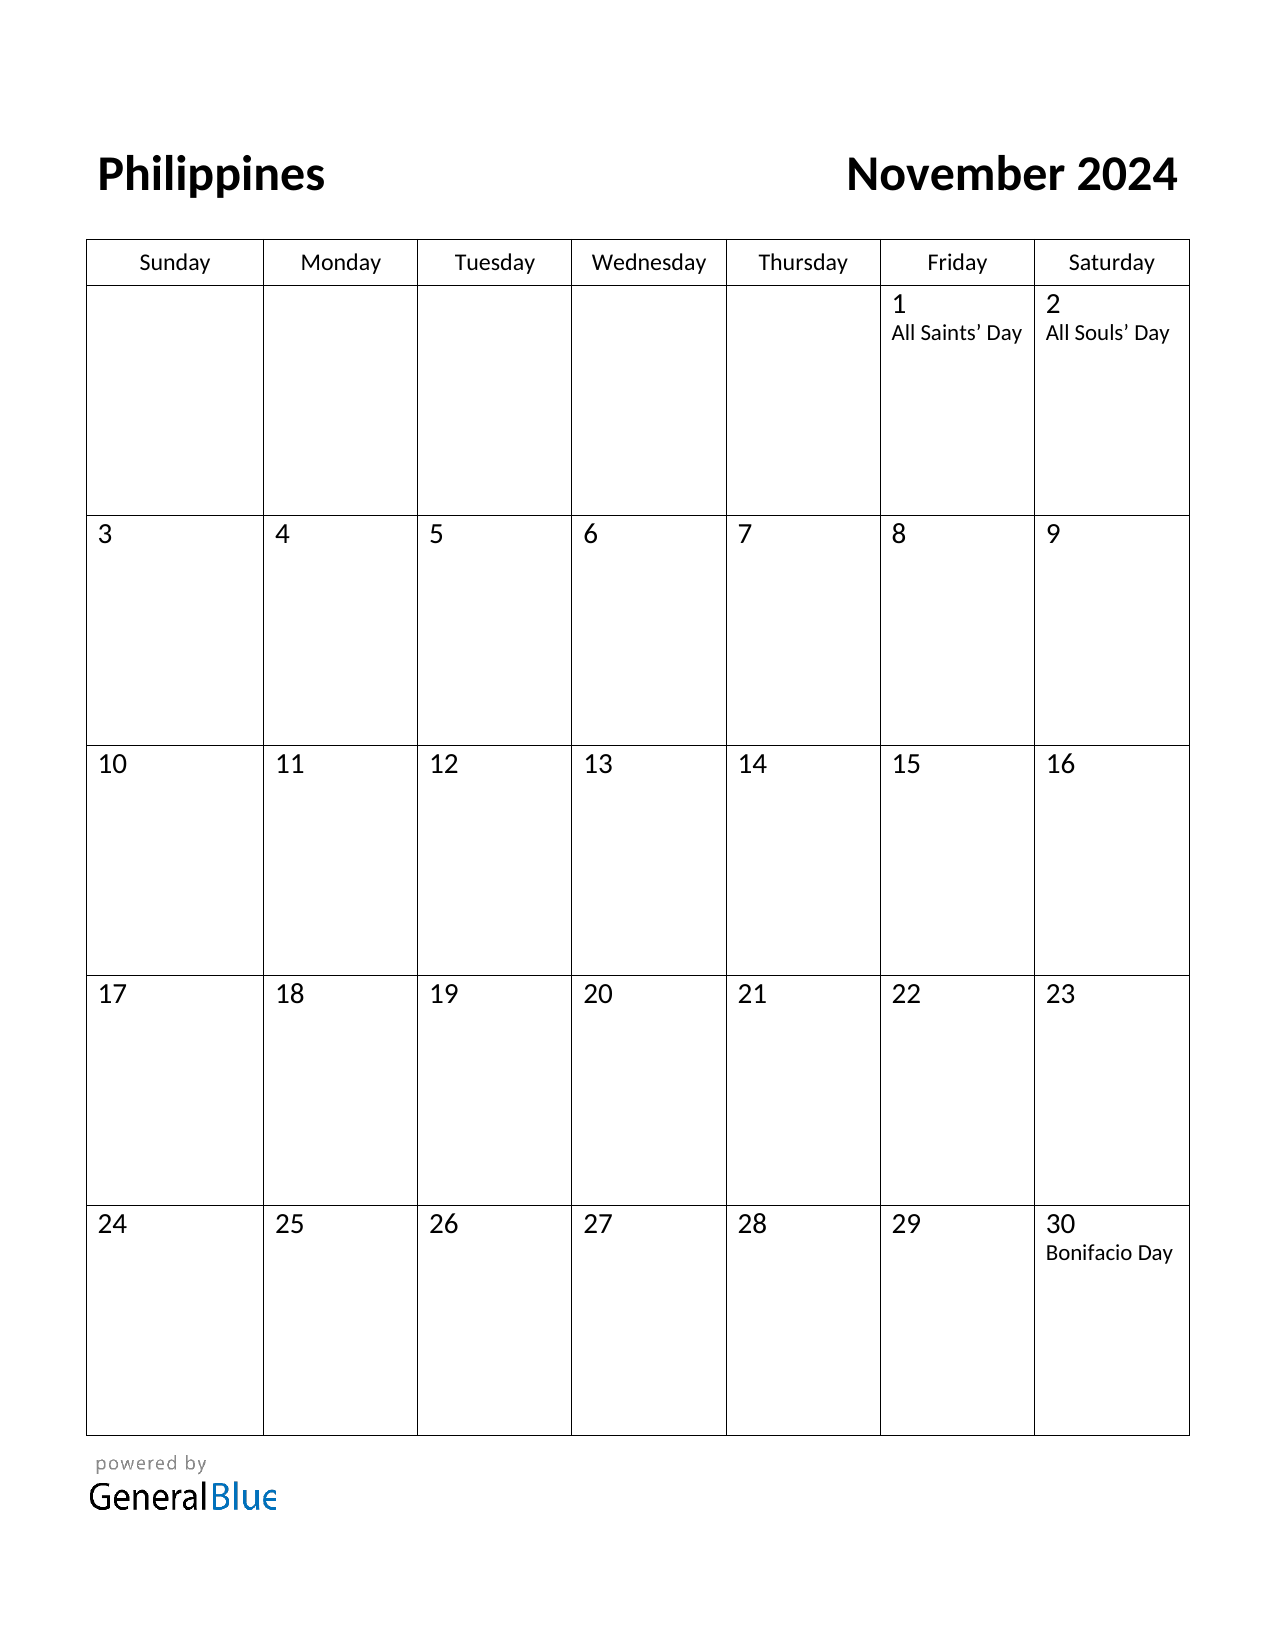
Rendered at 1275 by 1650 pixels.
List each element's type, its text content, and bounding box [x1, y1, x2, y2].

table_cell 21 [727, 976, 880, 1008]
table_cell [572, 548, 726, 744]
table_cell 18 [264, 976, 417, 1008]
table_cell 30 [1035, 1206, 1189, 1238]
table_cell [881, 548, 1034, 744]
table_cell Tuesday [418, 240, 571, 284]
table_cell Sunday [87, 240, 263, 284]
table_cell [572, 286, 726, 318]
table_cell [1035, 1008, 1189, 1204]
table_cell [727, 318, 880, 514]
table_cell [727, 1238, 880, 1434]
table_cell [727, 286, 880, 318]
table_cell [572, 318, 726, 514]
table_cell 1 [881, 286, 1034, 318]
table_cell [418, 318, 571, 514]
table_cell [264, 286, 417, 318]
table_cell 16 [1035, 746, 1189, 778]
table_cell [881, 778, 1034, 974]
table_cell [87, 318, 263, 514]
table_cell Thursday [727, 240, 880, 284]
table_cell All Saints’ Day [881, 318, 1034, 514]
table_cell 22 [881, 976, 1034, 1008]
table_cell [881, 1008, 1034, 1204]
table_cell [86, 1436, 1189, 1534]
table_cell [264, 1008, 417, 1204]
table_cell [418, 778, 571, 974]
table_cell 23 [1035, 976, 1189, 1008]
table_cell Bonifacio Day [1035, 1238, 1189, 1434]
table_cell Saturday [1035, 240, 1189, 284]
table_cell [264, 318, 417, 514]
table_cell 3 [87, 516, 263, 548]
table_cell [418, 1238, 571, 1434]
table_cell [727, 778, 880, 974]
picture [88, 1452, 276, 1515]
table_cell 6 [572, 516, 726, 548]
table_cell [264, 1238, 417, 1434]
table_cell [87, 778, 263, 974]
table_cell 27 [572, 1206, 726, 1238]
table_cell 24 [87, 1206, 263, 1238]
table_cell Wednesday [572, 240, 726, 284]
table_cell [418, 286, 571, 318]
table_cell 17 [87, 976, 263, 1008]
table_cell 2 [1035, 286, 1189, 318]
table_cell 13 [572, 746, 726, 778]
table_cell [1035, 548, 1189, 744]
table_cell 10 [87, 746, 263, 778]
table_cell 25 [264, 1206, 417, 1238]
table_cell 20 [572, 976, 726, 1008]
table_cell [727, 1008, 880, 1204]
table_header November 2024 [572, 105, 1189, 239]
table_cell 7 [727, 516, 880, 548]
table_cell [264, 548, 417, 744]
table_cell [418, 548, 571, 744]
table_cell [264, 778, 417, 974]
table_cell 19 [418, 976, 571, 1008]
table_cell 11 [264, 746, 417, 778]
table_cell All Souls’ Day [1035, 318, 1189, 514]
table_cell 14 [727, 746, 880, 778]
table_cell 28 [727, 1206, 880, 1238]
table_cell 29 [881, 1206, 1034, 1238]
table_cell 8 [881, 516, 1034, 548]
table_cell [727, 548, 880, 744]
table_cell 26 [418, 1206, 571, 1238]
table_cell [572, 1008, 726, 1204]
table_cell 5 [418, 516, 571, 548]
table_cell 15 [881, 746, 1034, 778]
table_cell [1035, 778, 1189, 974]
table_header Philippines [86, 105, 572, 239]
table_cell [572, 1238, 726, 1434]
table_cell [87, 1238, 263, 1434]
table_cell 12 [418, 746, 571, 778]
table_cell Monday [264, 240, 417, 284]
table_cell [418, 1008, 571, 1204]
table_cell [87, 548, 263, 744]
table_cell 4 [264, 516, 417, 548]
table_cell [881, 1238, 1034, 1434]
table_cell [87, 1008, 263, 1204]
table_cell [572, 778, 726, 974]
table_cell Friday [881, 240, 1034, 284]
table_cell 9 [1035, 516, 1189, 548]
table_cell [87, 286, 263, 318]
